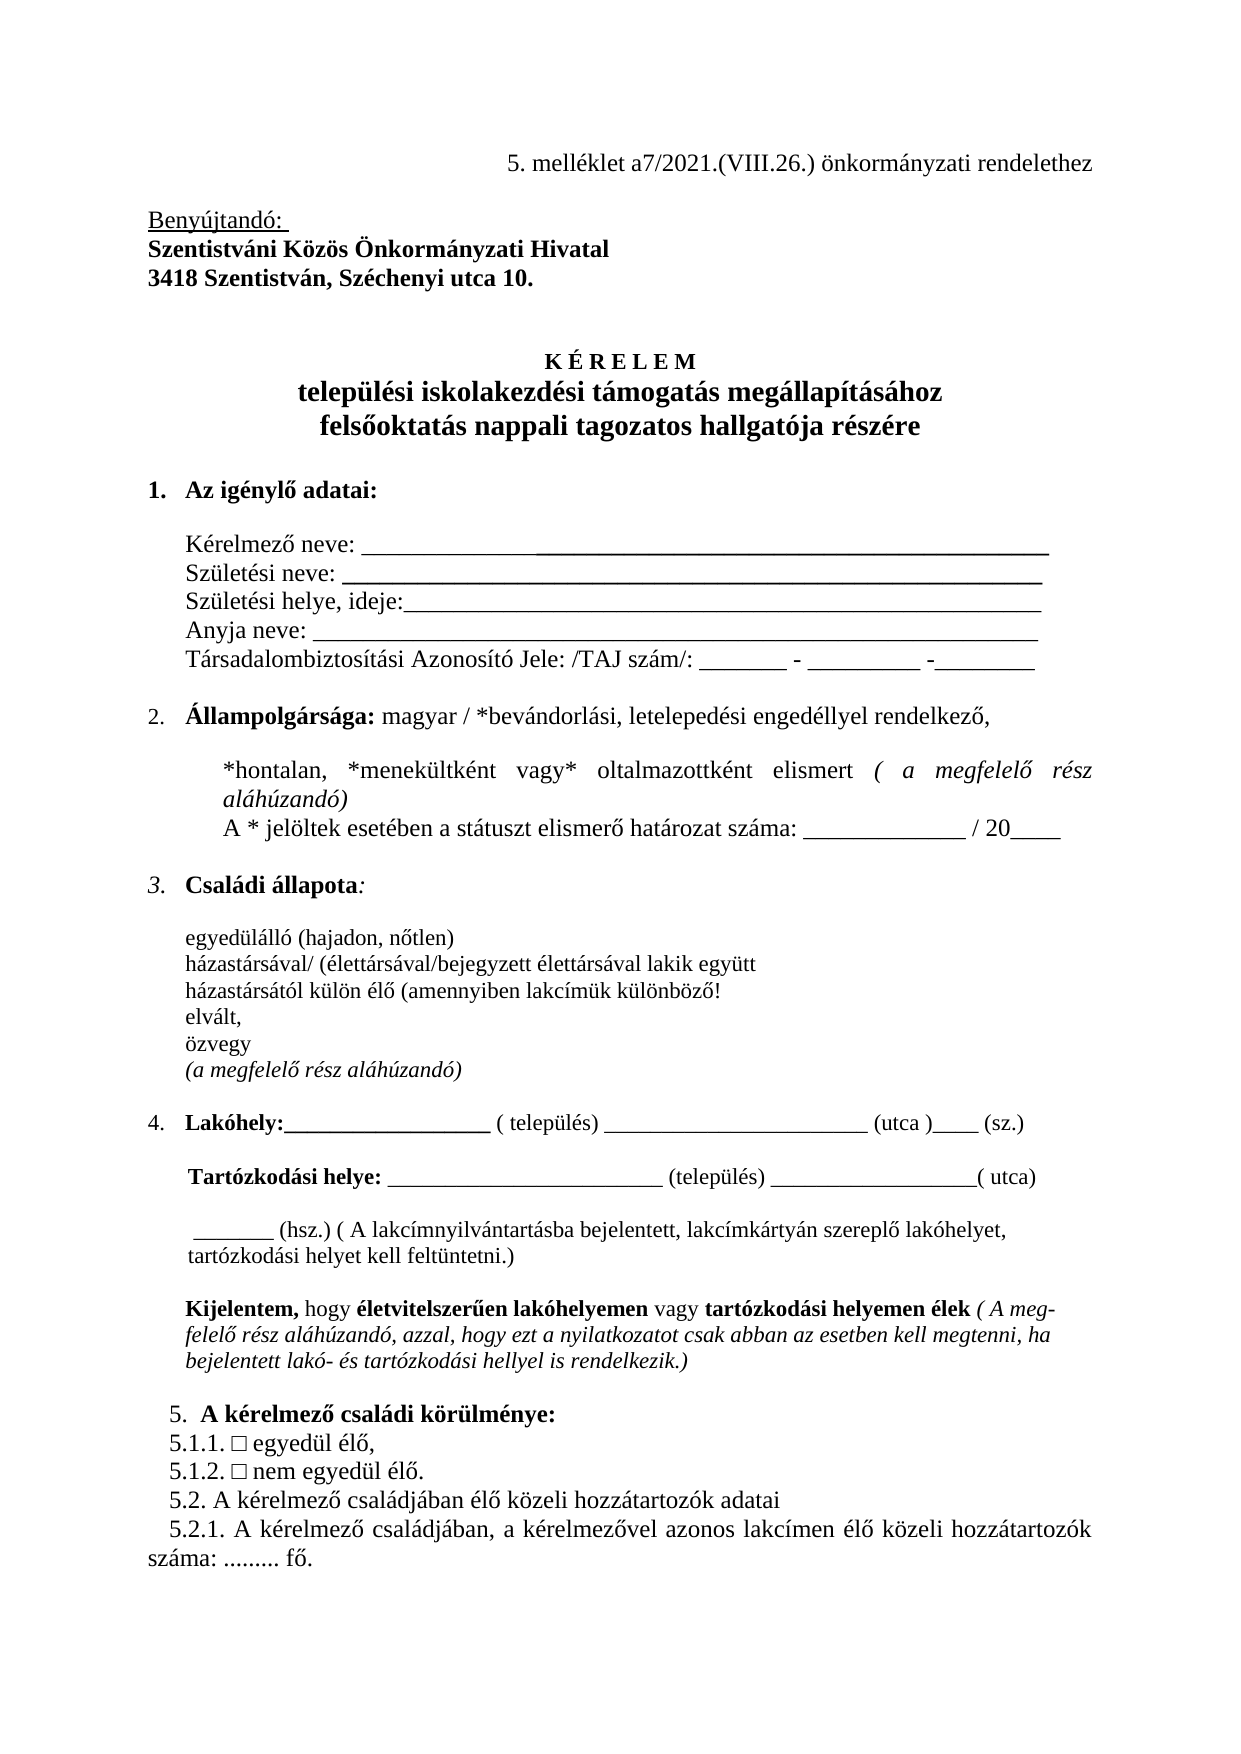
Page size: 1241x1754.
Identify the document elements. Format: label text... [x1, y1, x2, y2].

text Tartózkodási helye: ________________________ (település) __________________( utca) [148, 1163, 1093, 1189]
text *hontalan, *menekültként vagy* oltalmazottként elismert ( a megfelelő rész aláhúzandó) [223, 755, 1093, 813]
text 5.1.2. □ nem egyedül élő. [148, 1456, 1093, 1485]
text elvált, [185, 1003, 1093, 1029]
text Társadalombiztosítási Azonosító Jele: /TAJ szám/: _______ - _________ -________ [185, 644, 1093, 673]
text (a megfelelő rész aláhúzandó) [185, 1056, 1093, 1082]
text házastársával/ (élettársával/bejegyzett élettársával lakik együtt [185, 951, 1093, 977]
text házastársától külön élő (amennyiben lakcímük különböző! [185, 977, 1093, 1003]
text települési iskolakezdési támogatás megállapításához [148, 374, 1093, 408]
text _______ (hsz.) ( A lakcímnyilvántartásba bejelentett, lakcímkártyán szereplő lakóhelyet, [148, 1216, 1093, 1242]
text özvegy [185, 1029, 1093, 1056]
list Az igénylő adatai: [148, 475, 1093, 504]
list Állampolgársága: magyar / *bevándorlási, letelepedési engedéllyel rendelkező, [148, 701, 1093, 730]
text Szentistváni Közös Önkormányzati Hivatal [148, 234, 1093, 263]
text 5. melléklet a7/2021.(VIII.26.) önkormányzati rendelethez [185, 148, 1093, 176]
list Lakóhely:__________________ ( település) _______________________ (utca )____ (sz.) [148, 1109, 1093, 1135]
text egyedülálló (hajadon, nőtlen) [185, 924, 1093, 951]
text 3418 Szentistván, Széchenyi utca 10. [148, 263, 1093, 291]
text Kijelentem, hogy életvitelszerűen lakóhelyemen vagy tartózkodási helyemen élek ( A meg-felelő rész aláhúzandó, azzal, hogy ezt a nyilatkozatot csak abban az esetben kell megtenni, ha bejelentett lakó- és tartózkodási hellyel is rendelkezik.) [185, 1295, 1093, 1374]
text Születési neve: ________________________________________________________ [185, 558, 1093, 586]
text 5.2.1. A kérelmező családjában, a kérelmezővel azonos lakcímen élő közeli hozzátartozók száma: ......... fő. [148, 1514, 1093, 1571]
text 5. A kérelmező családi körülménye: [148, 1399, 1093, 1428]
text 5.2. A kérelmező családjában élő közeli hozzátartozók adatai [148, 1485, 1093, 1514]
list Családi állapota: [148, 870, 1093, 899]
text 5.1.1. □ egyedül élő, [148, 1428, 1093, 1456]
text Születési helye, ideje:___________________________________________________ [185, 586, 1093, 615]
text tartózkodási helyet kell feltüntetni.) [148, 1242, 1093, 1268]
text Kérelmező neve: _______________________________________________________ [148, 529, 1093, 558]
text Benyújtandó: [148, 205, 1093, 234]
text A * jelöltek esetében a státuszt elismerő határozat száma: _____________ / 20____ [223, 813, 1093, 842]
text Anyja neve: __________________________________________________________ [185, 615, 1093, 644]
text K É R E L E M [148, 348, 1093, 374]
text felsőoktatás nappali tagozatos hallgatója részére [148, 408, 1093, 442]
